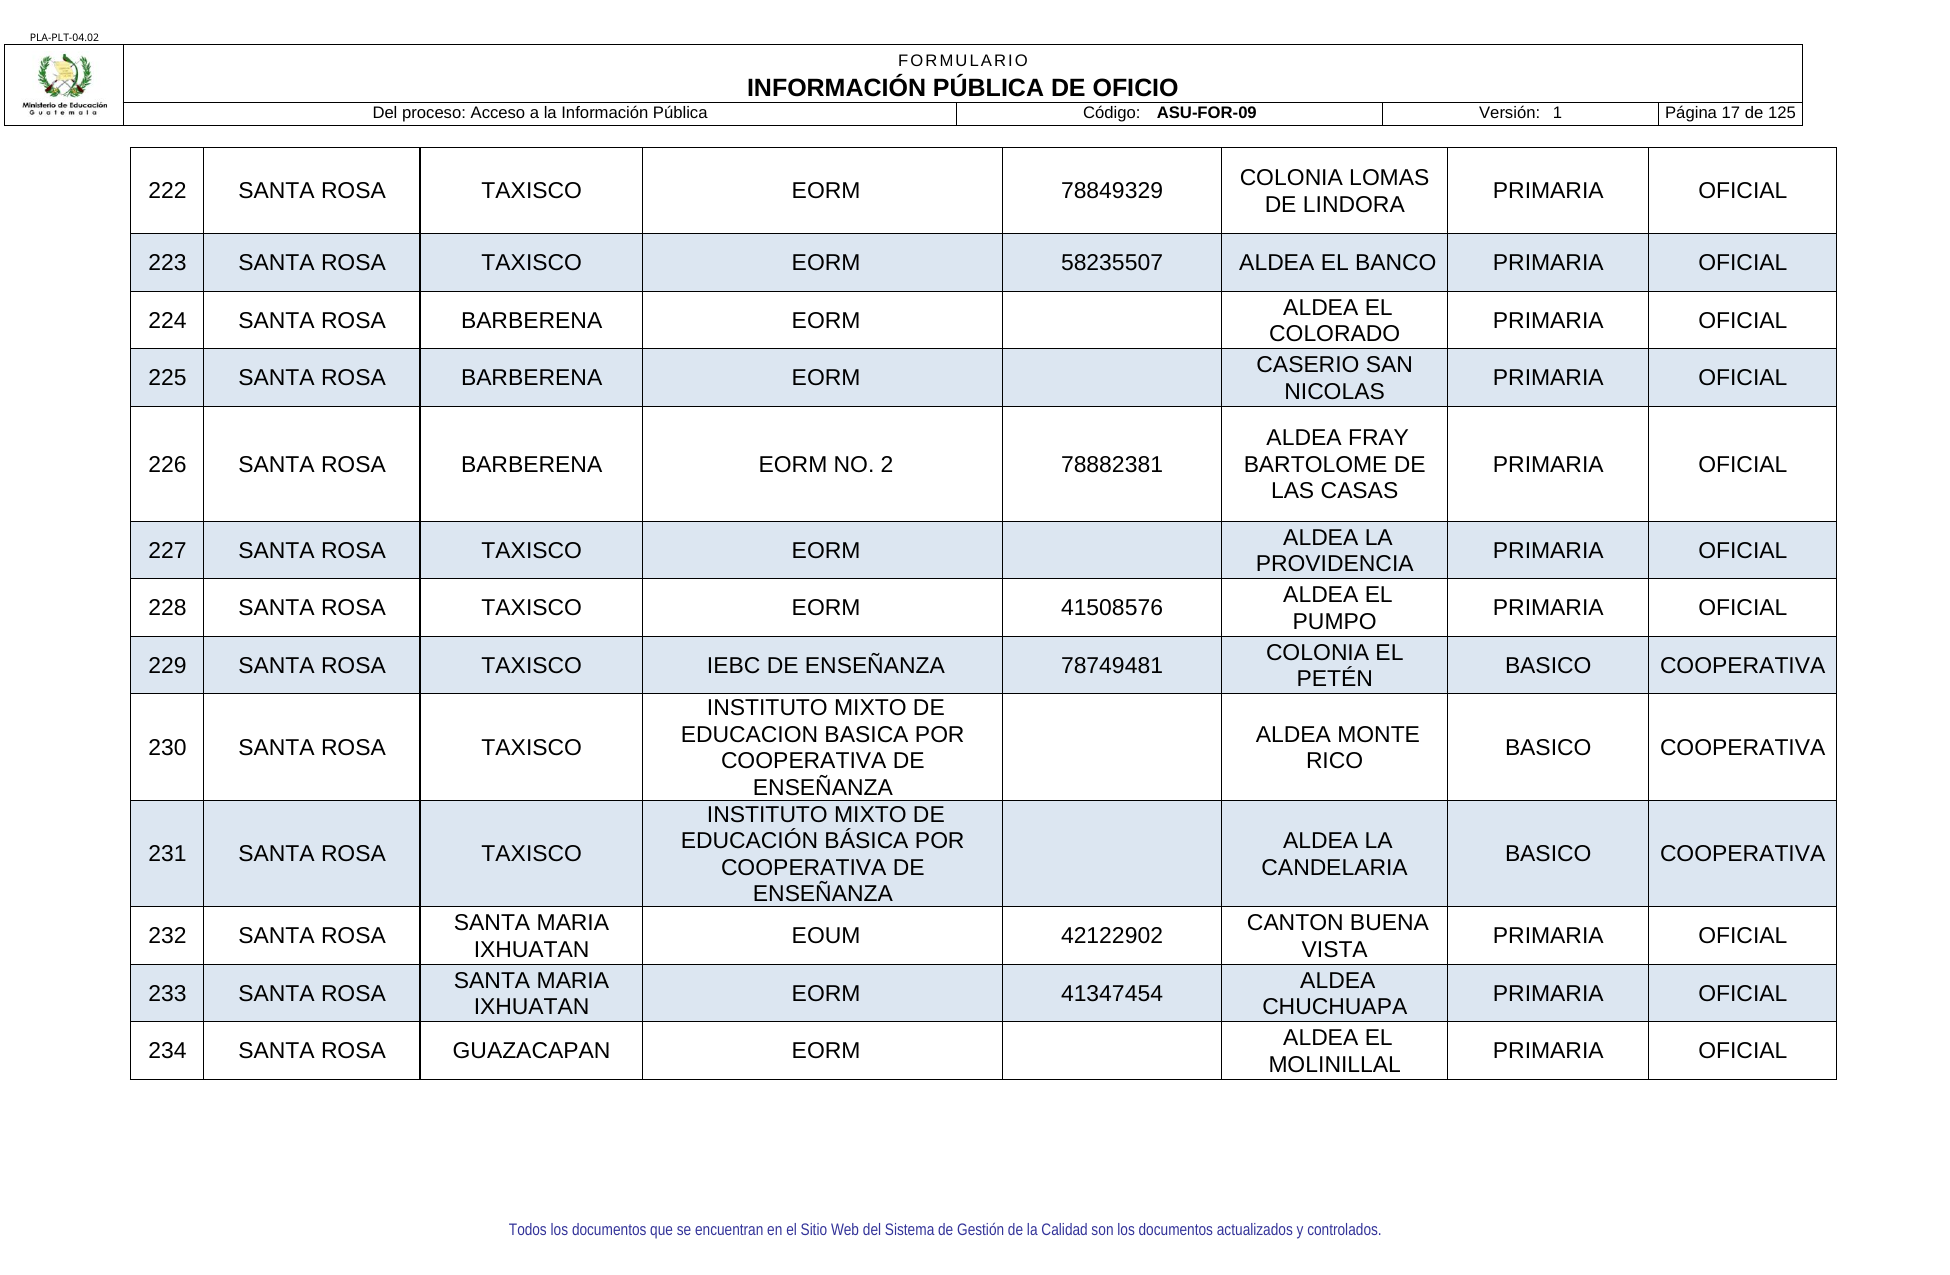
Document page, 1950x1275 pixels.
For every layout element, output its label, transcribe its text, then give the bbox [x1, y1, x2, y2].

table_cell TAXISCO [421, 801, 642, 906]
table_cell ALDEA EL PUMPO [1222, 579, 1447, 636]
table_cell BARBERENA [421, 349, 642, 406]
table_cell OFICIAL [1649, 292, 1836, 348]
table_cell 229 [131, 637, 203, 693]
table_cell 232 [131, 907, 203, 964]
table_cell ALDEA FRAY BARTOLOME DE LAS CASAS [1222, 407, 1447, 521]
table_cell EORM NO. 2 [643, 407, 1002, 521]
table_cell SANTA ROSA [204, 407, 419, 521]
table_cell GUAZACAPAN [421, 1022, 642, 1079]
picture [21, 51, 108, 117]
table_cell [1003, 694, 1221, 800]
table_cell 78749481 [1003, 637, 1221, 693]
table_cell TAXISCO [421, 694, 642, 800]
table_cell TAXISCO [421, 579, 642, 636]
table_cell [1003, 522, 1221, 578]
table_cell SANTA ROSA [204, 148, 419, 233]
table_cell SANTA MARIA IXHUATAN [421, 965, 642, 1021]
table_cell PRIMARIA [1448, 965, 1648, 1021]
table_cell TAXISCO [421, 148, 642, 233]
table_cell CASERIO SAN NICOLAS [1222, 349, 1447, 406]
table_cell SANTA ROSA [204, 801, 419, 906]
table_cell PRIMARIA [1448, 579, 1648, 636]
table_cell 230 [131, 694, 203, 800]
table_cell COOPERATIVA [1649, 801, 1836, 906]
table_cell SANTA ROSA [204, 637, 419, 693]
table_cell 222 [131, 148, 203, 233]
table_cell EORM [643, 965, 1002, 1021]
table_cell EORM [643, 292, 1002, 348]
table_cell TAXISCO [421, 522, 642, 578]
table_cell PRIMARIA [1448, 907, 1648, 964]
table_cell PRIMARIA [1448, 407, 1648, 521]
table_cell ALDEA MONTE RICO [1222, 694, 1447, 800]
table_cell CANTON BUENA VISTA [1222, 907, 1447, 964]
table_cell SANTA ROSA [204, 694, 419, 800]
table_cell EORM [643, 1022, 1002, 1079]
table_cell EORM [643, 148, 1002, 233]
table_cell EORM [643, 579, 1002, 636]
table_cell SANTA ROSA [204, 522, 419, 578]
table_cell OFICIAL [1649, 907, 1836, 964]
table_cell OFICIAL [1649, 148, 1836, 233]
table_cell INSTITUTO MIXTO DE EDUCACIÓN BÁSICA POR COOPERATIVA DE ENSEÑANZA [643, 801, 1002, 906]
table_cell ALDEA LA PROVIDENCIA [1222, 522, 1447, 578]
table_cell SANTA ROSA [204, 1022, 419, 1079]
table_cell ALDEA LA CANDELARIA [1222, 801, 1447, 906]
table_cell ALDEA EL MOLINILLAL [1222, 1022, 1447, 1079]
table_cell 231 [131, 801, 203, 906]
table_cell ALDEA CHUCHUAPA [1222, 965, 1447, 1021]
table_cell ALDEA EL BANCO [1222, 234, 1447, 291]
table_cell PRIMARIA [1448, 349, 1648, 406]
table_cell 224 [131, 292, 203, 348]
table_cell TAXISCO [421, 637, 642, 693]
table_cell [1003, 349, 1221, 406]
table_cell OFICIAL [1649, 579, 1836, 636]
table_cell SANTA ROSA [204, 234, 419, 291]
table_cell TAXISCO [421, 234, 642, 291]
table_cell PRIMARIA [1448, 292, 1648, 348]
table_cell SANTA ROSA [204, 579, 419, 636]
table_cell EORM [643, 234, 1002, 291]
table_cell SANTA ROSA [204, 349, 419, 406]
table_cell PRIMARIA [1448, 1022, 1648, 1079]
table_cell 41508576 [1003, 579, 1221, 636]
table_cell 42122902 [1003, 907, 1221, 964]
table_cell COLONIA LOMAS DE LINDORA [1222, 148, 1447, 233]
table_cell ALDEA EL COLORADO [1222, 292, 1447, 348]
table_cell [1003, 801, 1221, 906]
table_cell 78882381 [1003, 407, 1221, 521]
table_cell OFICIAL [1649, 522, 1836, 578]
table_cell PRIMARIA [1448, 234, 1648, 291]
table_cell INSTITUTO MIXTO DE EDUCACION BASICA POR COOPERATIVA DE ENSEÑANZA [643, 694, 1002, 800]
table_cell BASICO [1448, 801, 1648, 906]
table_cell EORM [643, 349, 1002, 406]
table_cell BARBERENA [421, 407, 642, 521]
table_cell [1003, 1022, 1221, 1079]
table_cell 58235507 [1003, 234, 1221, 291]
table_cell BARBERENA [421, 292, 642, 348]
table_cell OFICIAL [1649, 1022, 1836, 1079]
table_cell 233 [131, 965, 203, 1021]
table_cell SANTA ROSA [204, 292, 419, 348]
table_cell 78849329 [1003, 148, 1221, 233]
table_cell 228 [131, 579, 203, 636]
table_cell EOUM [643, 907, 1002, 964]
table_cell [1003, 292, 1221, 348]
table_cell 234 [131, 1022, 203, 1079]
table_cell COLONIA EL PETÉN [1222, 637, 1447, 693]
table_cell IEBC DE ENSEÑANZA [643, 637, 1002, 693]
table_cell EORM [643, 522, 1002, 578]
table_cell COOPERATIVA [1649, 694, 1836, 800]
table_cell OFICIAL [1649, 349, 1836, 406]
table_cell SANTA ROSA [204, 965, 419, 1021]
table_cell PRIMARIA [1448, 522, 1648, 578]
table_cell PRIMARIA [1448, 148, 1648, 233]
table_cell OFICIAL [1649, 234, 1836, 291]
table_cell SANTA ROSA [204, 907, 419, 964]
table_cell 41347454 [1003, 965, 1221, 1021]
table_cell 223 [131, 234, 203, 291]
table_cell 226 [131, 407, 203, 521]
table_cell 227 [131, 522, 203, 578]
table_cell BASICO [1448, 637, 1648, 693]
table_cell SANTA MARIA IXHUATAN [421, 907, 642, 964]
table_cell 225 [131, 349, 203, 406]
table_cell OFICIAL [1649, 407, 1836, 521]
table_cell OFICIAL [1649, 965, 1836, 1021]
table_cell BASICO [1448, 694, 1648, 800]
table_cell COOPERATIVA [1649, 637, 1836, 693]
